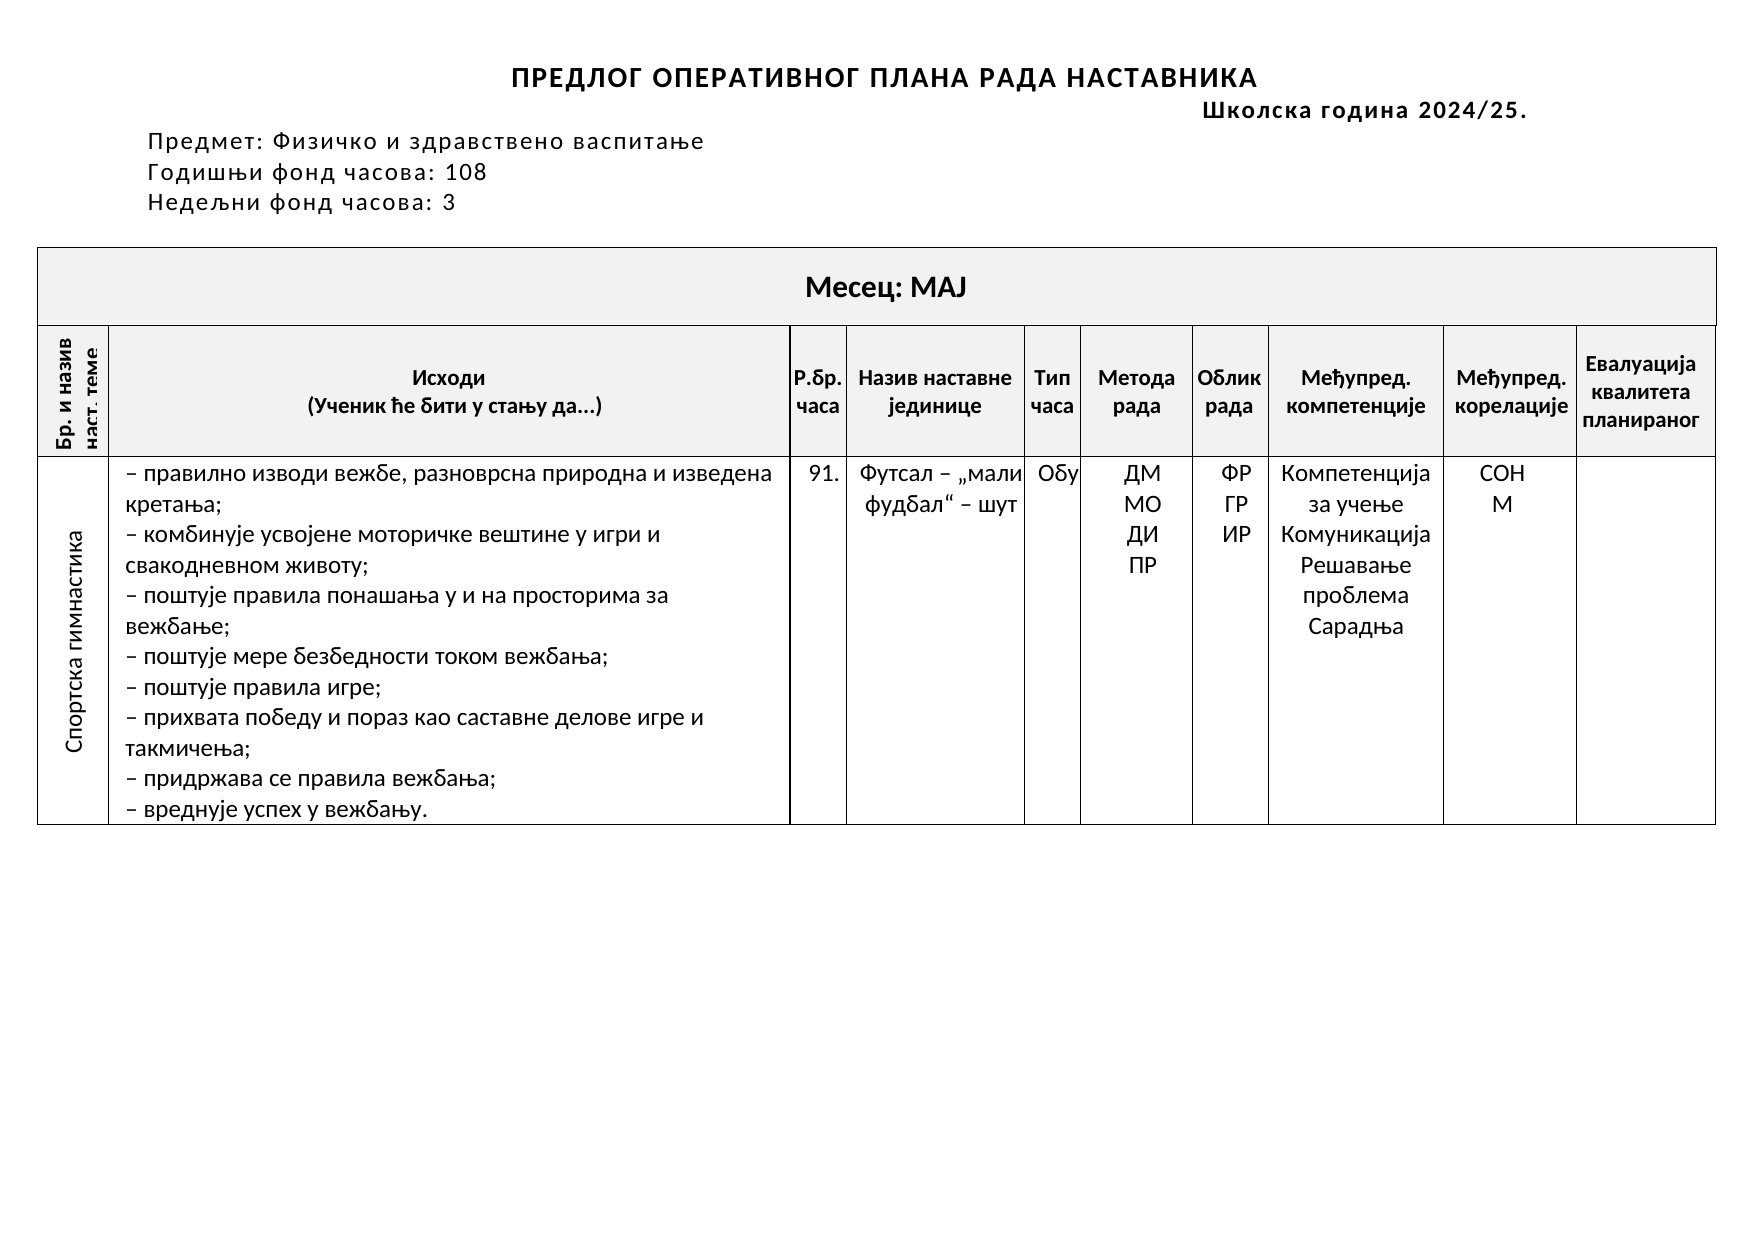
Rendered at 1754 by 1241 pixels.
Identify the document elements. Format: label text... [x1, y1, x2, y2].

table_cell ДМ МО ДИ ПР [1081, 457, 1192, 823]
table_cell ФР ГР ИР [1193, 457, 1268, 823]
text Годишњи фонд часова: 108 [148, 156, 1606, 186]
table_cell Међупред. компетенције [1269, 326, 1443, 456]
table_cell Облик рада [1193, 326, 1268, 456]
table_cell СОН М [1444, 457, 1576, 823]
table_cell – правилно изводи вежбе, разноврсна природна и изведена кретања; – комбинује усвојене моторичке вештине у игри и свакодневном животу; – поштује правила понашања у и на просторима за вежбање; – поштује мере безбедности током вежбања; – поштује правила игре; – прихвата победу и пораз као саставне делове игре и такмичења; – придржава се правила вежбања; – вреднује успех у вежбању. [109, 457, 789, 823]
table_cell Међупред. корелације [1444, 326, 1576, 456]
table_cell Обу [1025, 457, 1080, 823]
table_cell Исходи (Ученик ће бити у стању да...) [109, 326, 789, 456]
table_cell Назив наставне јединице [847, 326, 1024, 456]
table_cell Бр. и назив наст. теме [38, 326, 108, 456]
text ПРЕДЛОГ ОПЕРАТИВНОГ ПЛАНА РАДА НАСТАВНИКА [148, 59, 1606, 95]
table_cell Футсал – „мали фудбал“ – шут [847, 457, 1024, 823]
table_cell Евалуација квалитета планираног [1577, 326, 1715, 456]
table_cell Спортска гимнастика [38, 457, 108, 823]
table_header Месец: МАЈ [38, 248, 1716, 324]
table_cell Тип часа [1025, 326, 1080, 456]
text Недељни фонд часова: 3 [148, 186, 1606, 217]
table_cell Р.бр. часа [791, 326, 846, 456]
table_cell 91. [791, 457, 846, 823]
table_cell Метода рада [1081, 326, 1192, 456]
text Школска година 2024/25. [1048, 95, 1606, 125]
table_cell [1577, 457, 1715, 823]
text Предмет: Физичко и здравствено васпитање [148, 125, 1606, 156]
table_cell Компетенција за учење Комуникација Решавање проблема Сарадња [1269, 457, 1443, 823]
